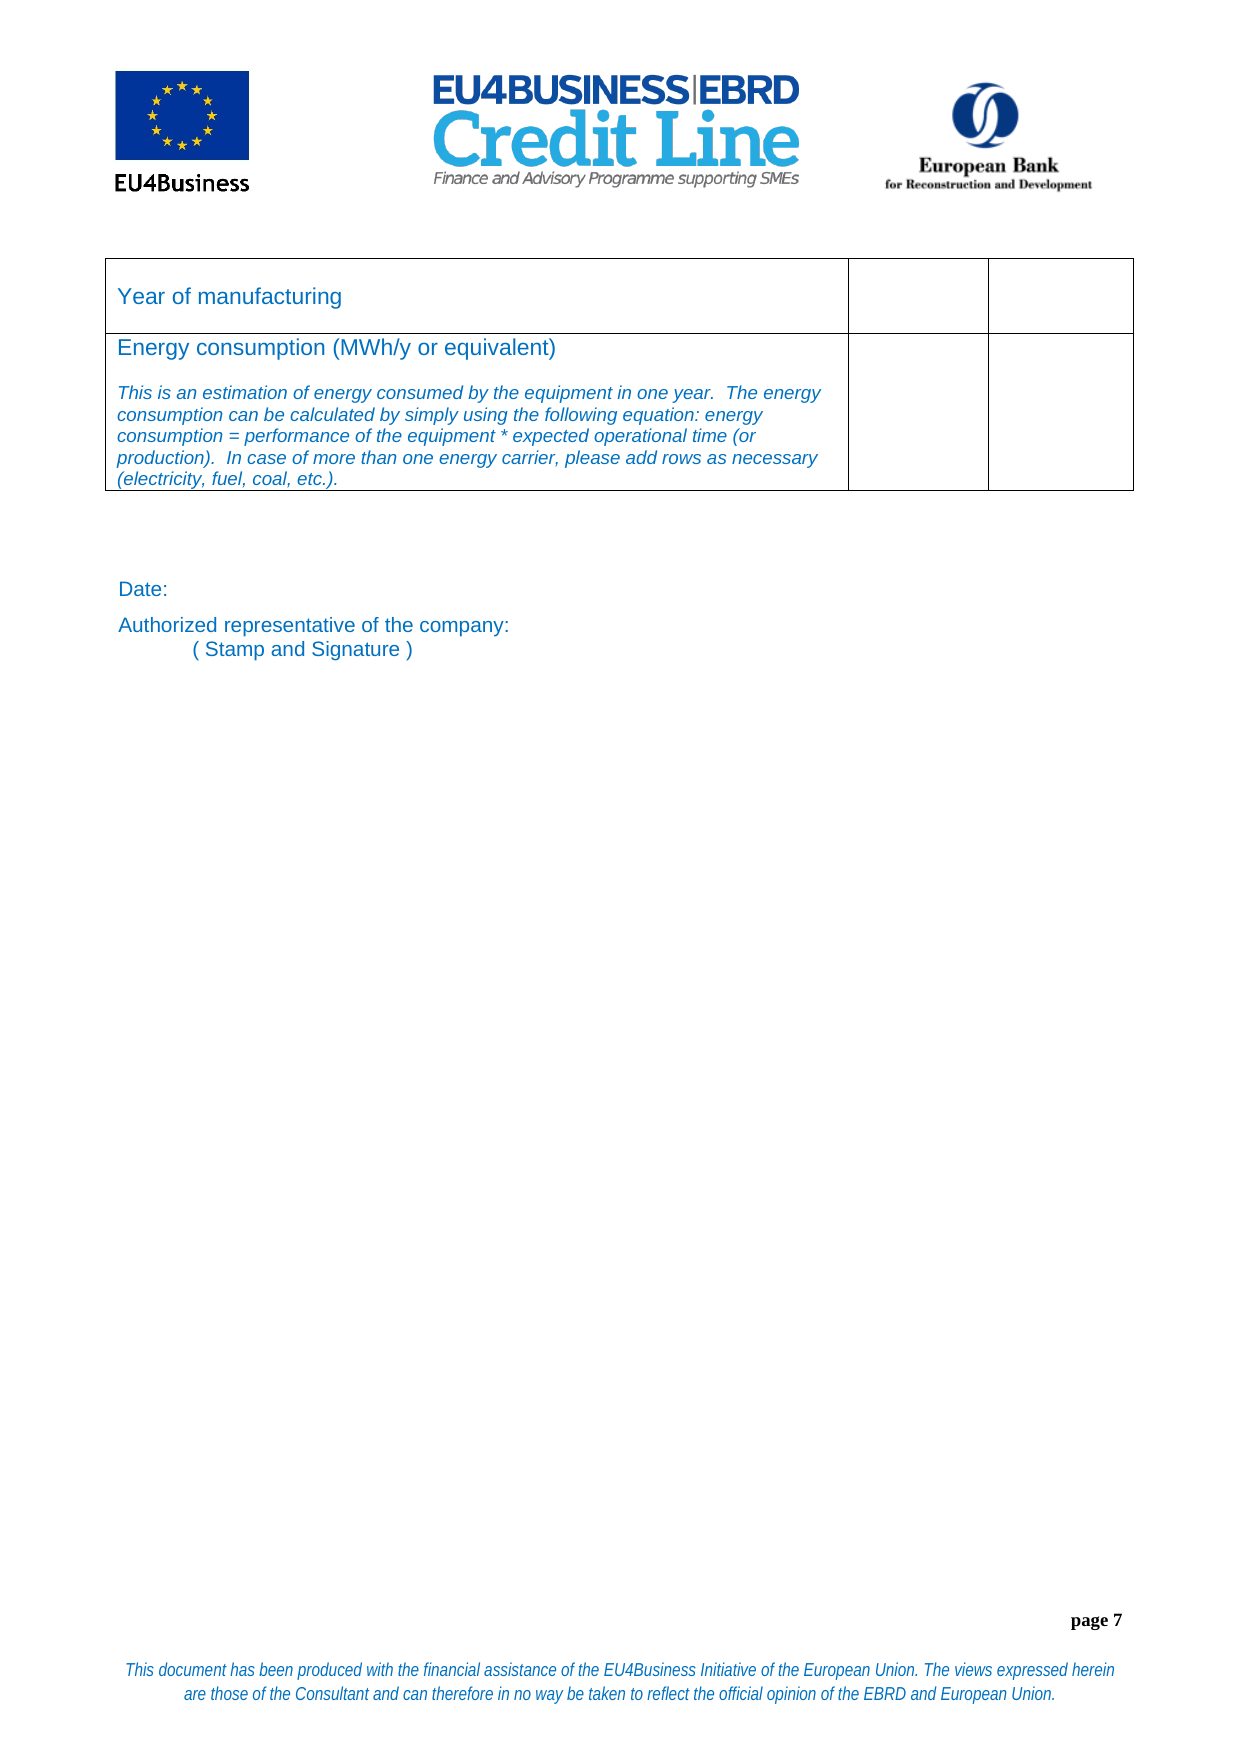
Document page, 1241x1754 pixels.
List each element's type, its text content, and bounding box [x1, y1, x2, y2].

table_cell [989, 334, 1133, 489]
table_cell Energy consumption (MWh/y or equivalent) This is an estimation of energy consumed by the equipment in one year. The energy consumption can be calculated by simply using the following equation: energy consumption = performance of the equipment * expected operational time (or production). In case of more than one energy carrier, please add rows as necessary (electricity, fuel, coal, etc.). [106, 334, 848, 489]
table_cell [989, 259, 1133, 333]
picture [422, 57, 810, 198]
text Date: [118, 577, 1122, 601]
text Authorized representative of the company: [118, 613, 1122, 637]
table_cell [849, 334, 988, 489]
text ( Stamp and Signature ) [192, 637, 1122, 661]
table_cell [849, 259, 988, 333]
picture [112, 67, 252, 198]
table_cell Year of manufacturing [106, 259, 848, 333]
picture [852, 66, 1120, 207]
